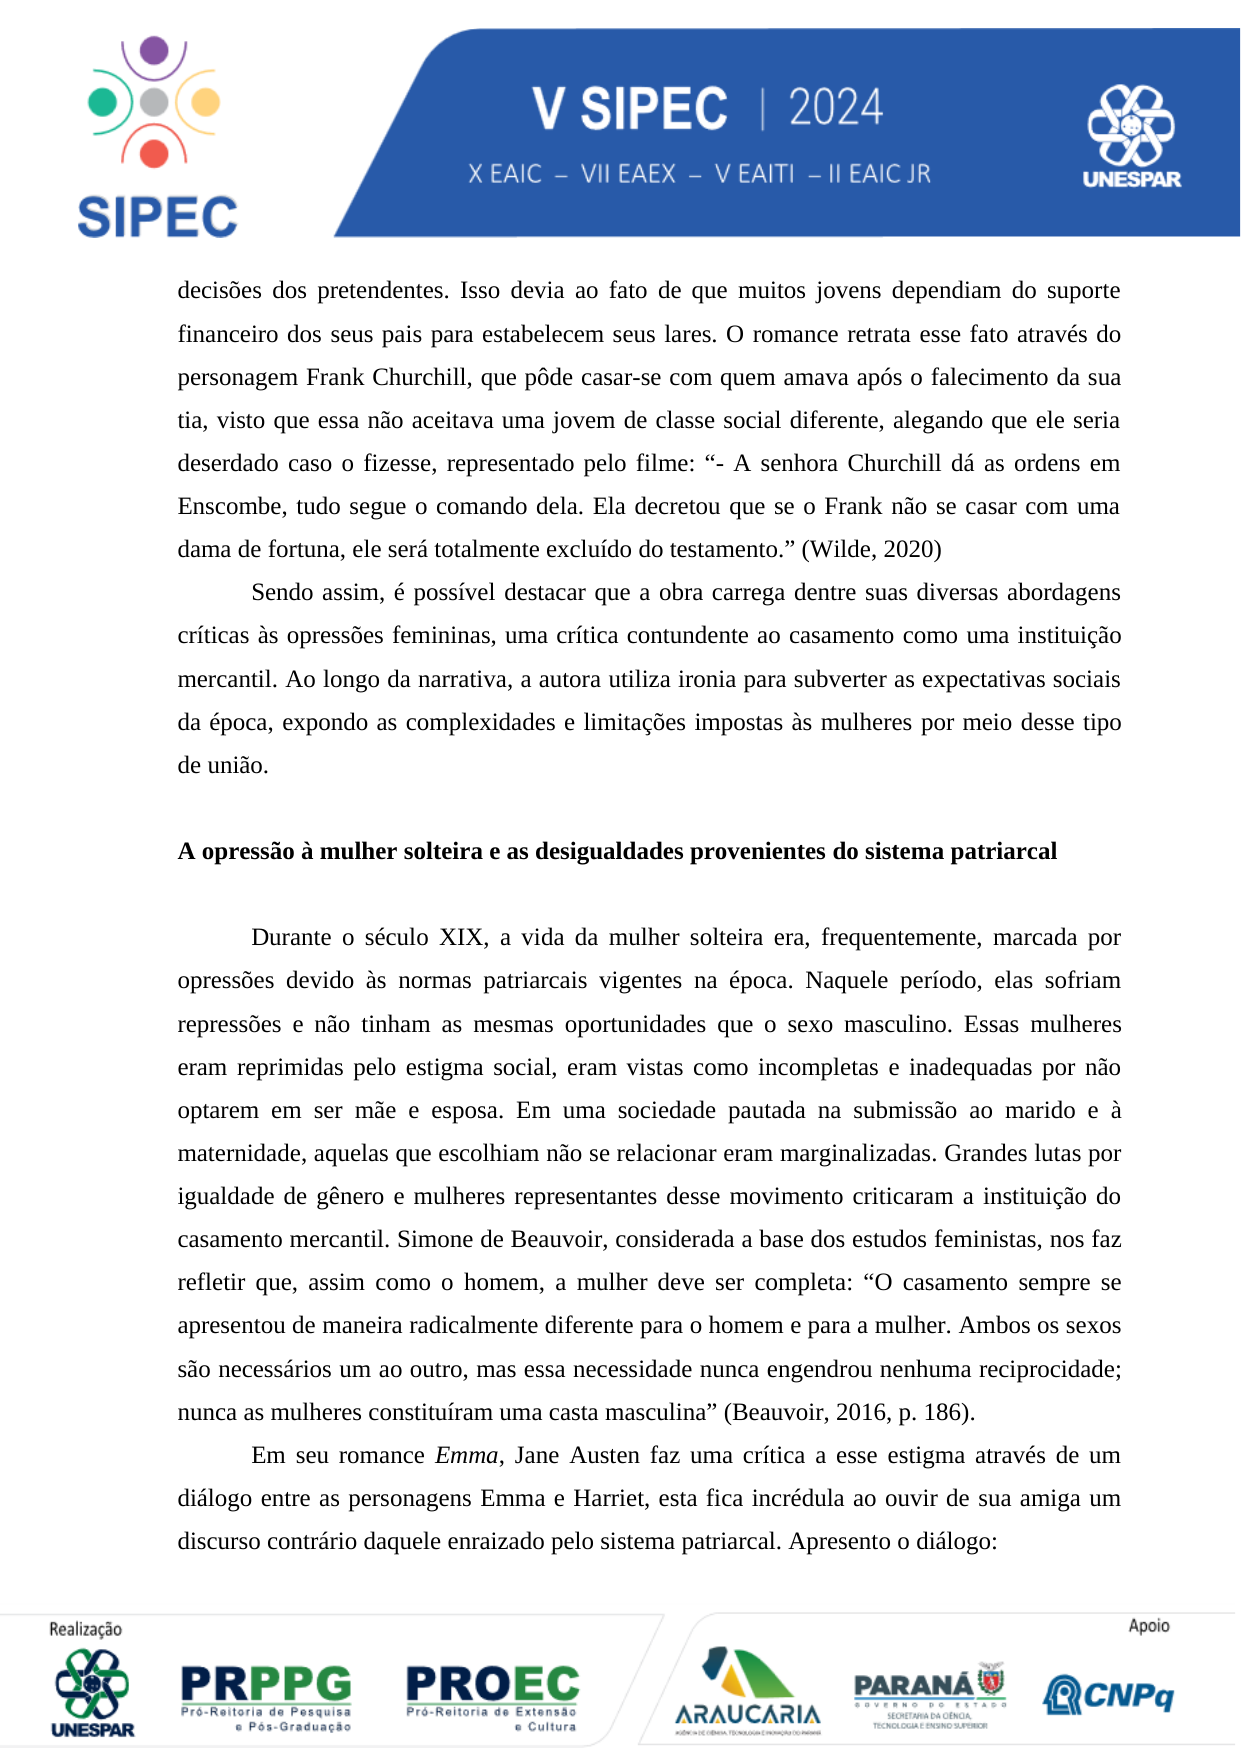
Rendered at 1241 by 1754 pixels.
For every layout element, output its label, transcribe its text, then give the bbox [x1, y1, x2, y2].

text Sendo assim, é possível destacar que a obra carrega dentre suas diversas abordagens críticas às opressões femininas, uma crítica contundente ao casamento como uma instituição mercantil. Ao longo da narrativa, a autora utiliza ironia para subverter as expectativas sociais da época, expondo as complexidades e limitações impostas às mulheres por meio desse tipo de união. [177, 577, 1122, 779]
subtitle A opressão à mulher solteira e as desigualdades provenientes do sistema patriarcal [177, 836, 1240, 865]
picture [0, 1603, 1235, 1748]
text Em seu romance Emma, Jane Austen faz uma crítica a esse estigma através de um diálogo entre as personagens Emma e Harriet, esta fica incrédula ao ouvir de sua amiga um discurso contrário daquele enraizado pelo sistema patriarcal. Apresento o diálogo: [177, 1440, 1122, 1555]
picture [77, 28, 1241, 238]
text Durante o século XIX, a vida da mulher solteira era, frequentemente, marcada por opressões devido às normas patriarcais vigentes na época. Naquele período, elas sofriam repressões e não tinham as mesmas oportunidades que o sexo masculino. Essas mulheres eram reprimidas pelo estigma social, eram vistas como incompletas e inadequadas por não optarem em ser mãe e esposa. Em uma sociedade pautada na submissão ao marido e à maternidade, aquelas que escolhiam não se relacionar eram marginalizadas. Grandes lutas por igualdade de gênero e mulheres representantes desse movimento criticaram a instituição do casamento mercantil. Simone de Beauvoir, considerada a base dos estudos feministas, nos faz refletir que, assim como o homem, a mulher deve ser completa: “O casamento sempre se apresentou de maneira radicalmente diferente para o homem e para a mulher. Ambos os sexos são necessários um ao outro, mas essa necessidade nunca engendrou nenhuma reciprocidade; nunca as mulheres constituíram uma casta masculina” (Beauvoir, 2016, p. 186). [177, 922, 1123, 1426]
text decisões dos pretendentes. Isso devia ao fato de que muitos jovens dependiam do suporte financeiro dos seus pais para estabelecem seus lares. O romance retrata esse fato através do personagem Frank Churchill, que pôde casar-se com quem amava após o falecimento da sua tia, visto que essa não aceitava uma jovem de classe social diferente, alegando que ele seria deserdado caso o fizesse, representado pelo filme: “- A senhora Churchill dá as ordens em Enscombe, tudo segue o comando dela. Ela decretou que se o Frank não se casar com uma dama de fortuna, ele será totalmente excluído do testamento.” (Wilde, 2020) [177, 276, 1122, 563]
